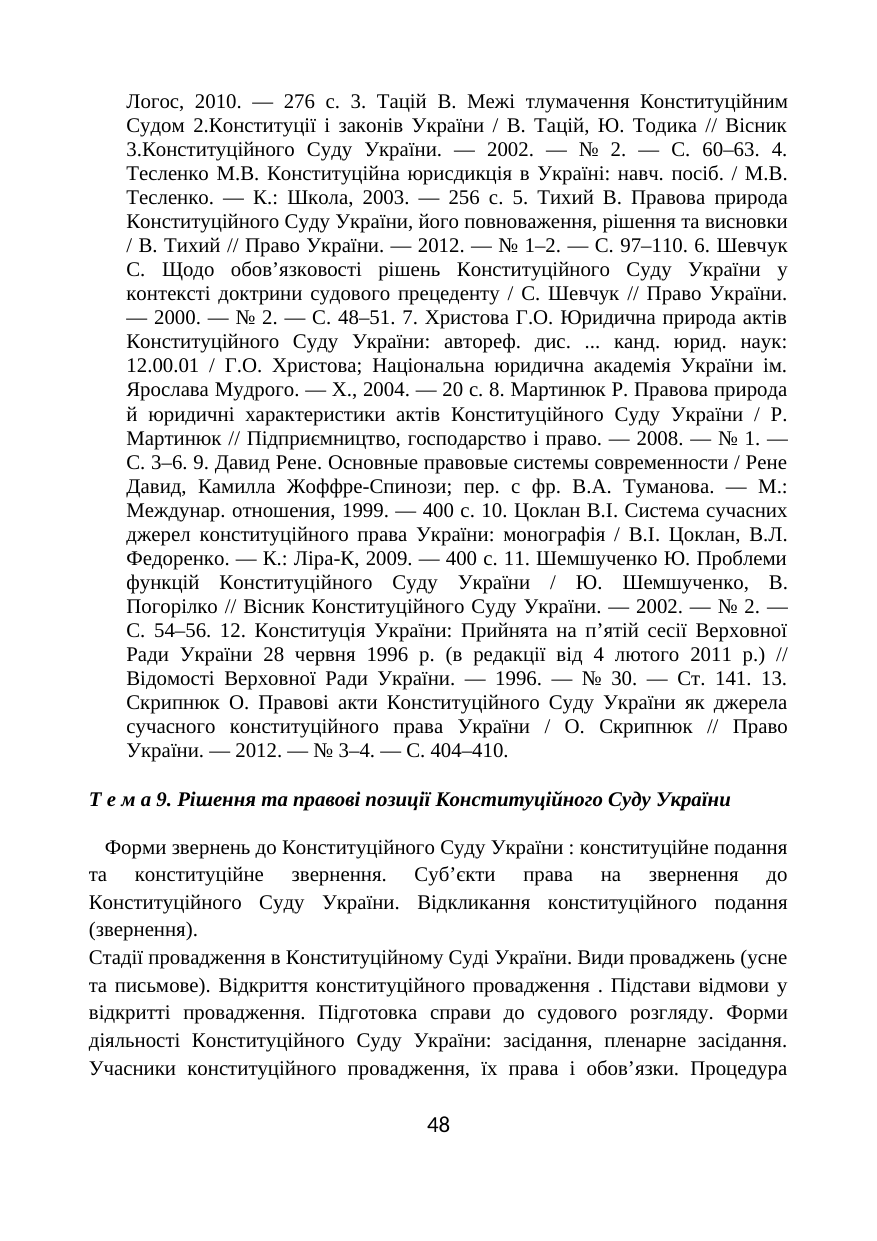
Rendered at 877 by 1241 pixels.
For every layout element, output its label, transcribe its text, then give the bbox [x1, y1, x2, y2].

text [126, 89, 788, 762]
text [89, 945, 788, 1079]
text Т е м а 9. Рішення та правові позиції Конституційного Суду України [89, 786, 788, 811]
text Форми звернень до Конституційного Суду України : конституційне подання та конституційне звернення. Суб’єкти права на звернення до Конституційного Суду України. Відкликання конституційного подання (звернення). [89, 834, 788, 941]
